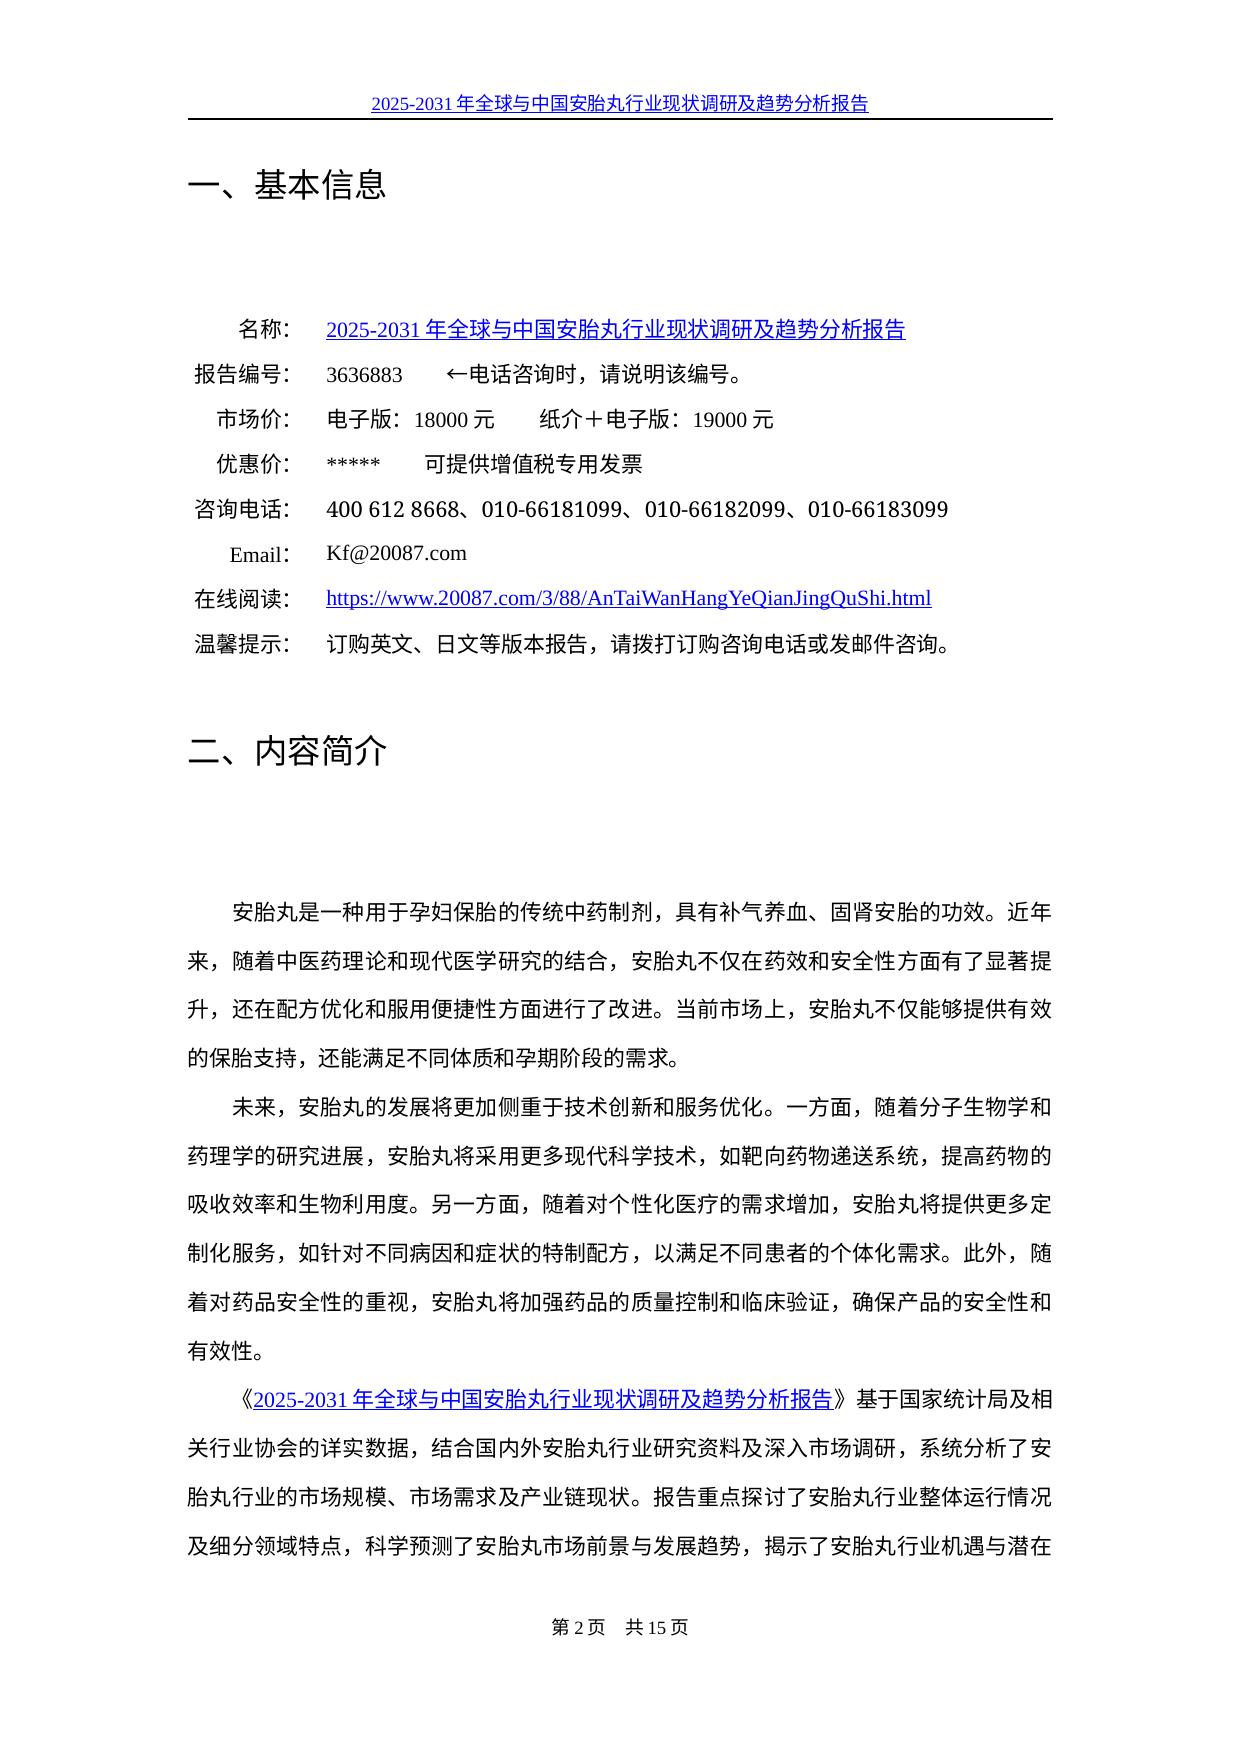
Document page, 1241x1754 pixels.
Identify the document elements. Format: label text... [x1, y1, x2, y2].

table_cell Email： [167, 537, 315, 582]
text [187, 894, 1053, 1561]
table_cell 报告编号： [167, 357, 315, 402]
table_cell 在线阅读： [167, 582, 315, 627]
table_cell 订购英文、日文等版本报告，请拨打订购咨询电话或发邮件咨询。 [315, 627, 1073, 672]
table_cell [315, 582, 1073, 627]
table_cell 电子版：18000 元 纸介＋电子版：19000 元 [315, 402, 1073, 447]
table_cell 咨询电话： [167, 492, 315, 537]
title 二、内容简介 [187, 717, 1053, 782]
table_cell 3636883 ←电话咨询时，请说明该编号。 [315, 357, 1073, 402]
table_cell 400 612 8668、010-66181099、010-66182099、010-66183099 [315, 492, 1073, 537]
table_header 2025-2031年全球与中国安胎丸行业现状调研及趋势分析报告 [315, 312, 1073, 357]
table_cell 市场价： [167, 402, 315, 447]
table_cell 优惠价： [167, 447, 315, 492]
title 一、基本信息 [187, 150, 1053, 215]
table_cell Kf@20087.com [315, 537, 1073, 582]
table_cell ***** 可提供增值税专用发票 [315, 447, 1073, 492]
table_cell 温馨提示： [167, 627, 315, 672]
table_header 名称： [167, 312, 315, 357]
